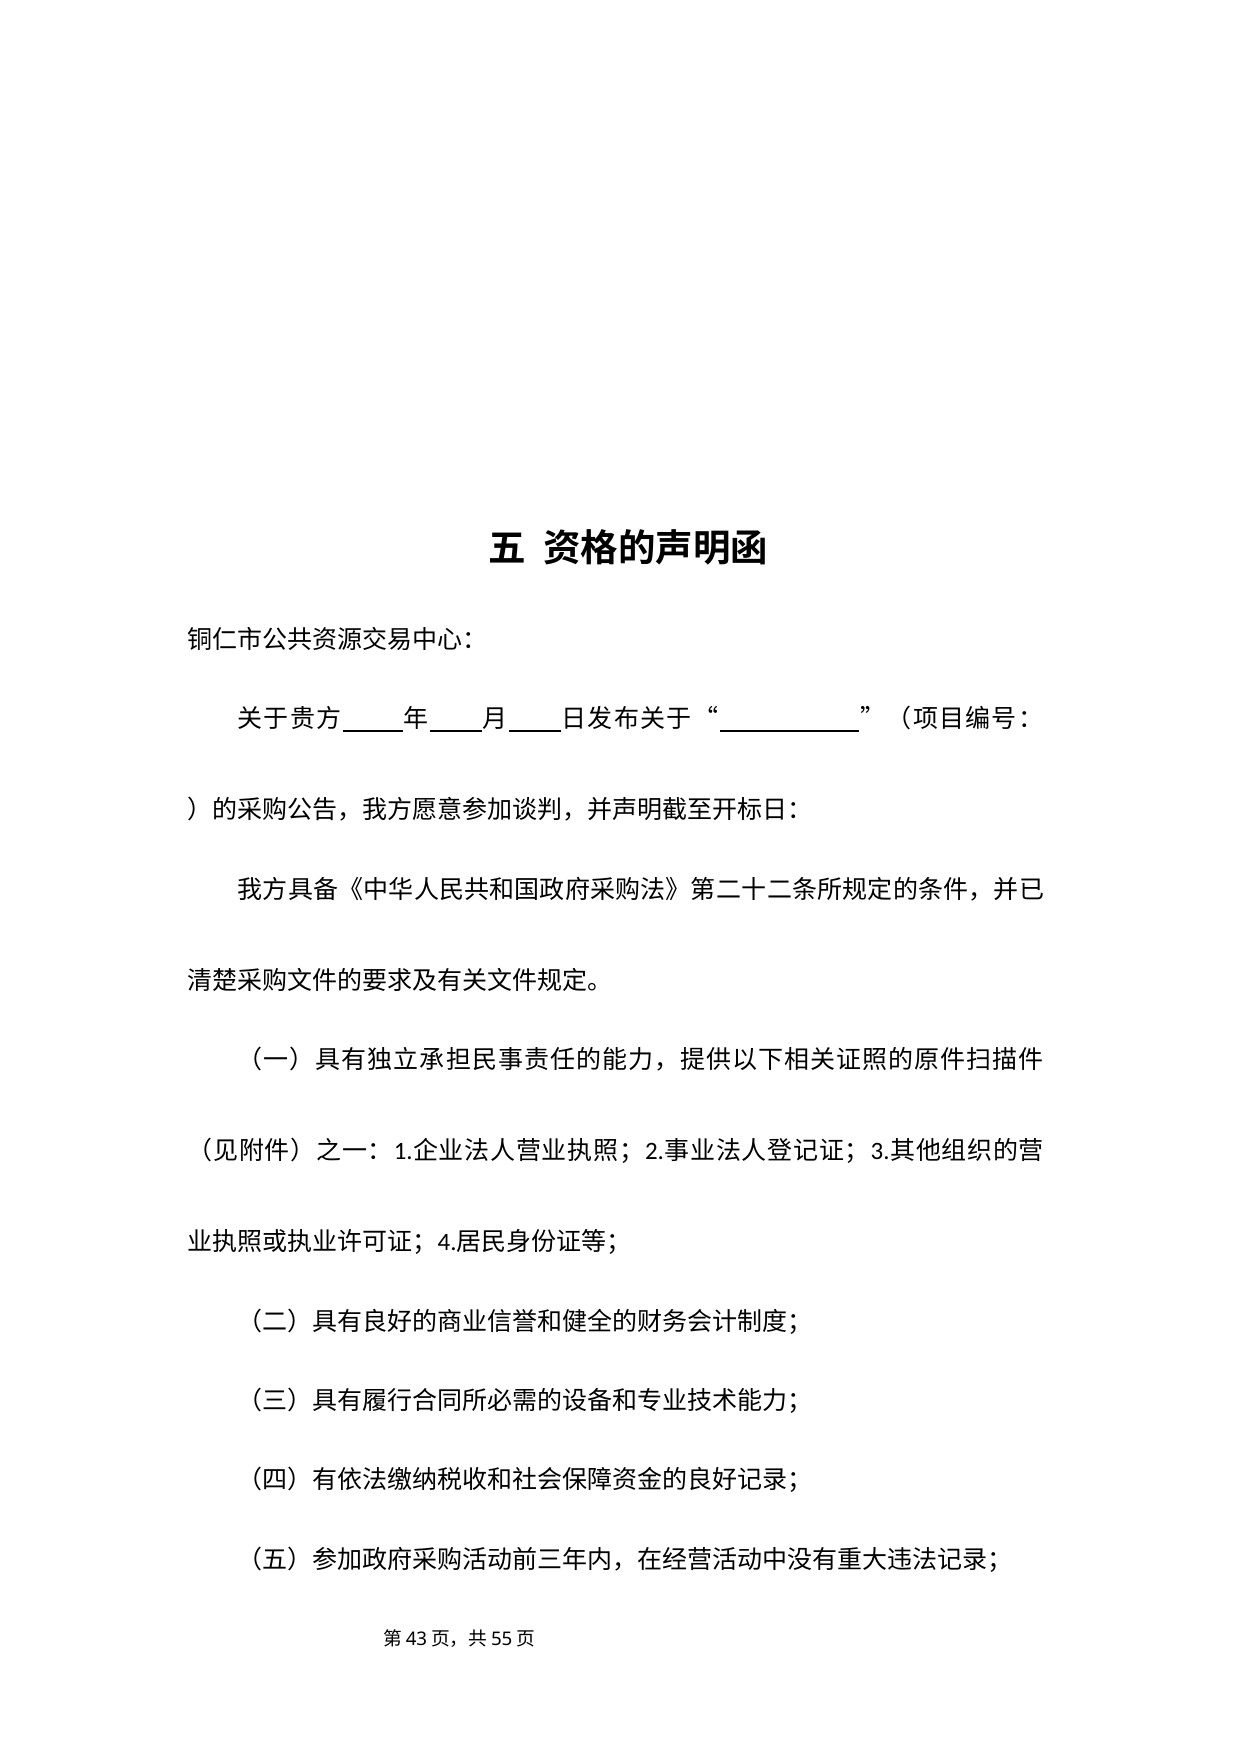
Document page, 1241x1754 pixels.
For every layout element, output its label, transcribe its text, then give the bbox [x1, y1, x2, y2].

text （五）参加政府采购活动前三年内，在经营活动中没有重大违法记录； [187, 1525, 1044, 1590]
text （三）具有履行合同所必需的设备和专业技术能力； [187, 1366, 1044, 1431]
text （一）具有独立承担民事责任的能力，提供以下相关证照的原件扫描件（见附件）之一：1.企业法人营业执照；2.事业法人登记证；3.其他组织的营业执照或执业许可证；4.居民身份证等； [187, 1025, 1044, 1272]
list 五 资格的声明函 [187, 513, 1053, 578]
text （四）有依法缴纳税收和社会保障资金的良好记录； [187, 1446, 1044, 1511]
text （二）具有良好的商业信誉和健全的财务会计制度； [187, 1287, 1044, 1352]
text 我方具备《中华人民共和国政府采购法》第二十二条所规定的条件，并已清楚采购文件的要求及有关文件规定。 [187, 855, 1044, 1011]
text 铜仁市公共资源交易中心： [187, 605, 1044, 670]
text 关于贵方 年 月 日发布关于“ ”（项目编号： ）的采购公告，我方愿意参加谈判，并声明截至开标日： [187, 684, 1044, 840]
